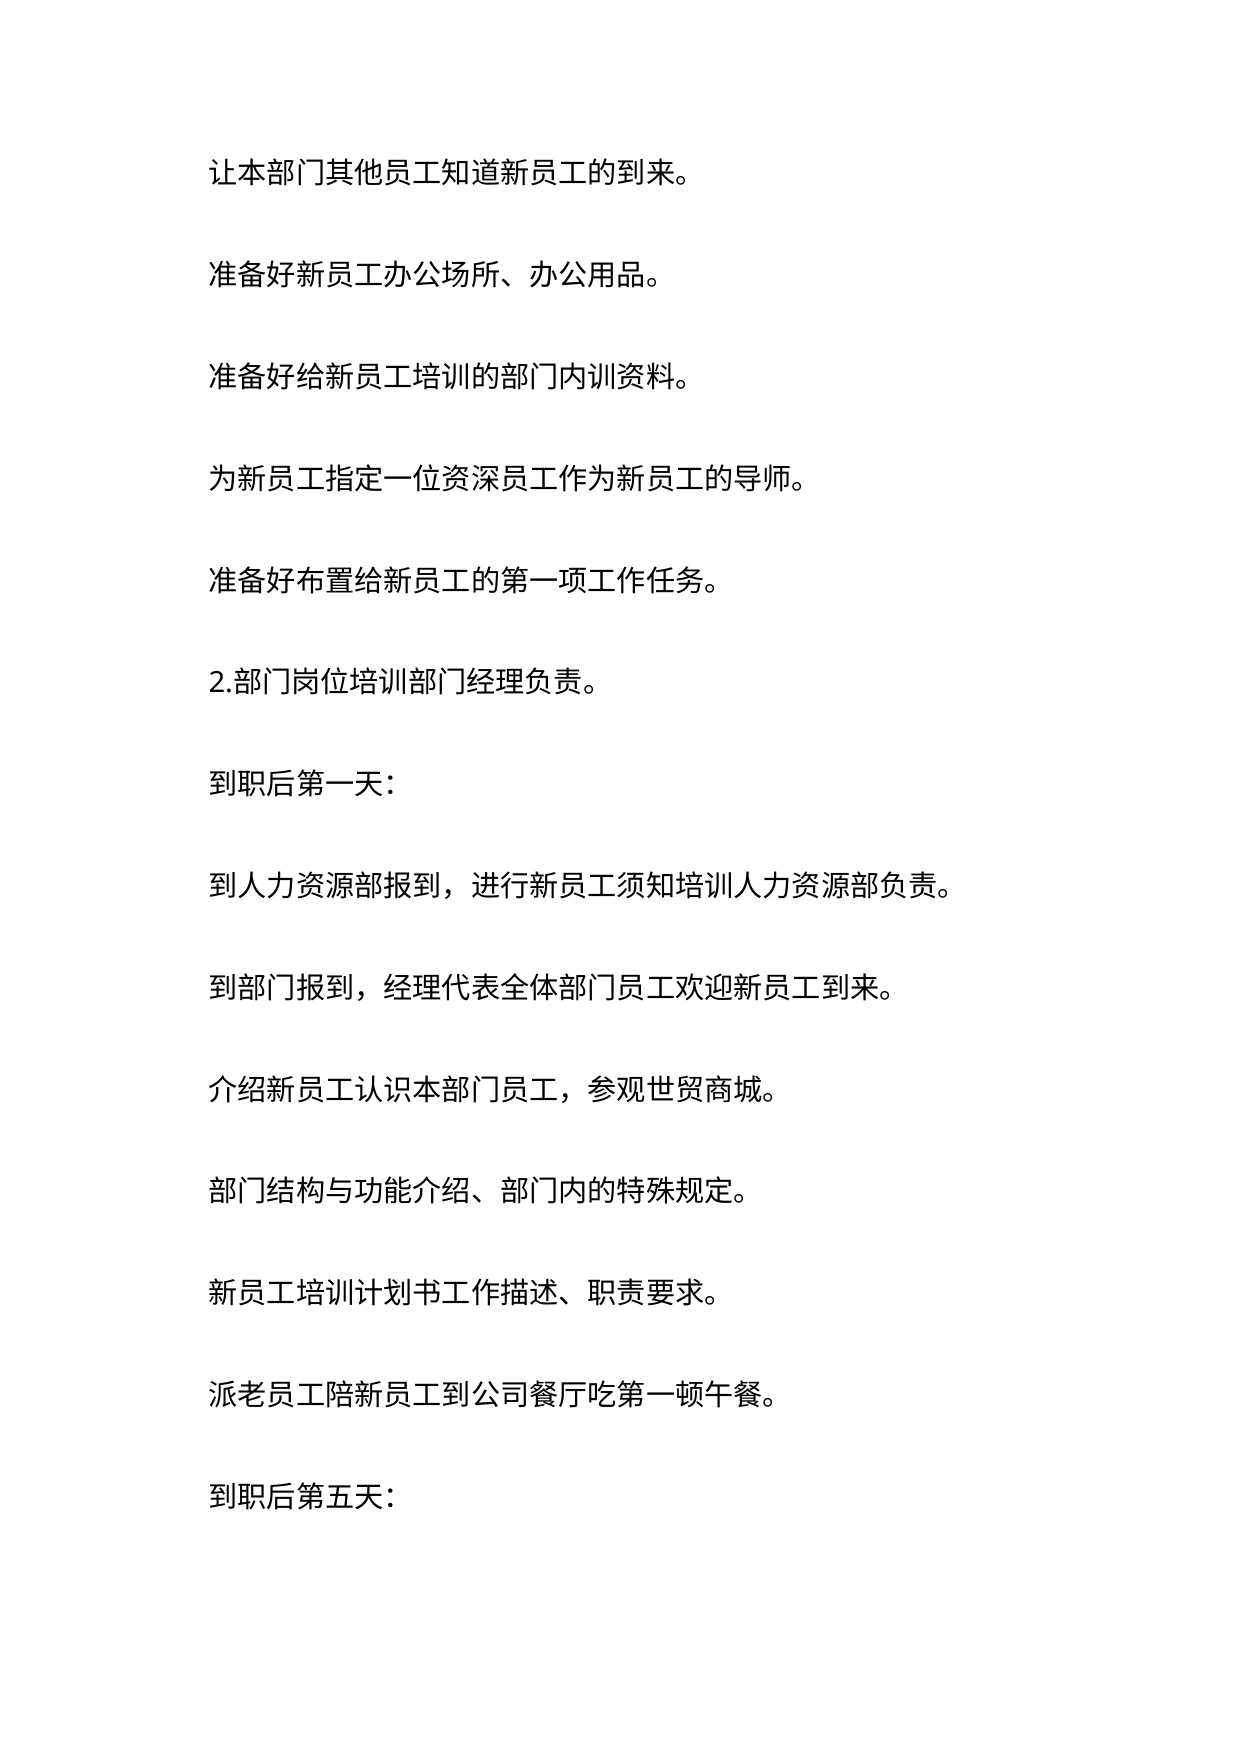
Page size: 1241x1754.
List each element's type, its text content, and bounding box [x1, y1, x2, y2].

text 部门结构与功能介绍、部门内的特殊规定。 [150, 1168, 1090, 1210]
text 新员工培训计划书工作描述、职责要求。 [150, 1270, 1090, 1312]
text 派老员工陪新员工到公司餐厅吃第一顿午餐。 [150, 1371, 1090, 1414]
text 准备好布置给新员工的第一项工作任务。 [150, 557, 1090, 599]
text 2.部门岗位培训部门经理负责。 [150, 659, 1090, 701]
text 介绍新员工认识本部门员工，参观世贸商城。 [150, 1066, 1090, 1108]
text 到部门报到，经理代表全体部门员工欢迎新员工到来。 [150, 964, 1090, 1007]
text 到职后第一天： [150, 761, 1090, 803]
text 到职后第五天： [150, 1473, 1090, 1516]
text 为新员工指定一位资深员工作为新员工的导师。 [150, 455, 1090, 498]
text 让本部门其他员工知道新员工的到来。 [150, 150, 1090, 192]
text 到人力资源部报到，进行新员工须知培训人力资源部负责。 [150, 863, 1090, 905]
text 准备好新员工办公场所、办公用品。 [150, 252, 1090, 294]
text 准备好给新员工培训的部门内训资料。 [150, 353, 1090, 396]
